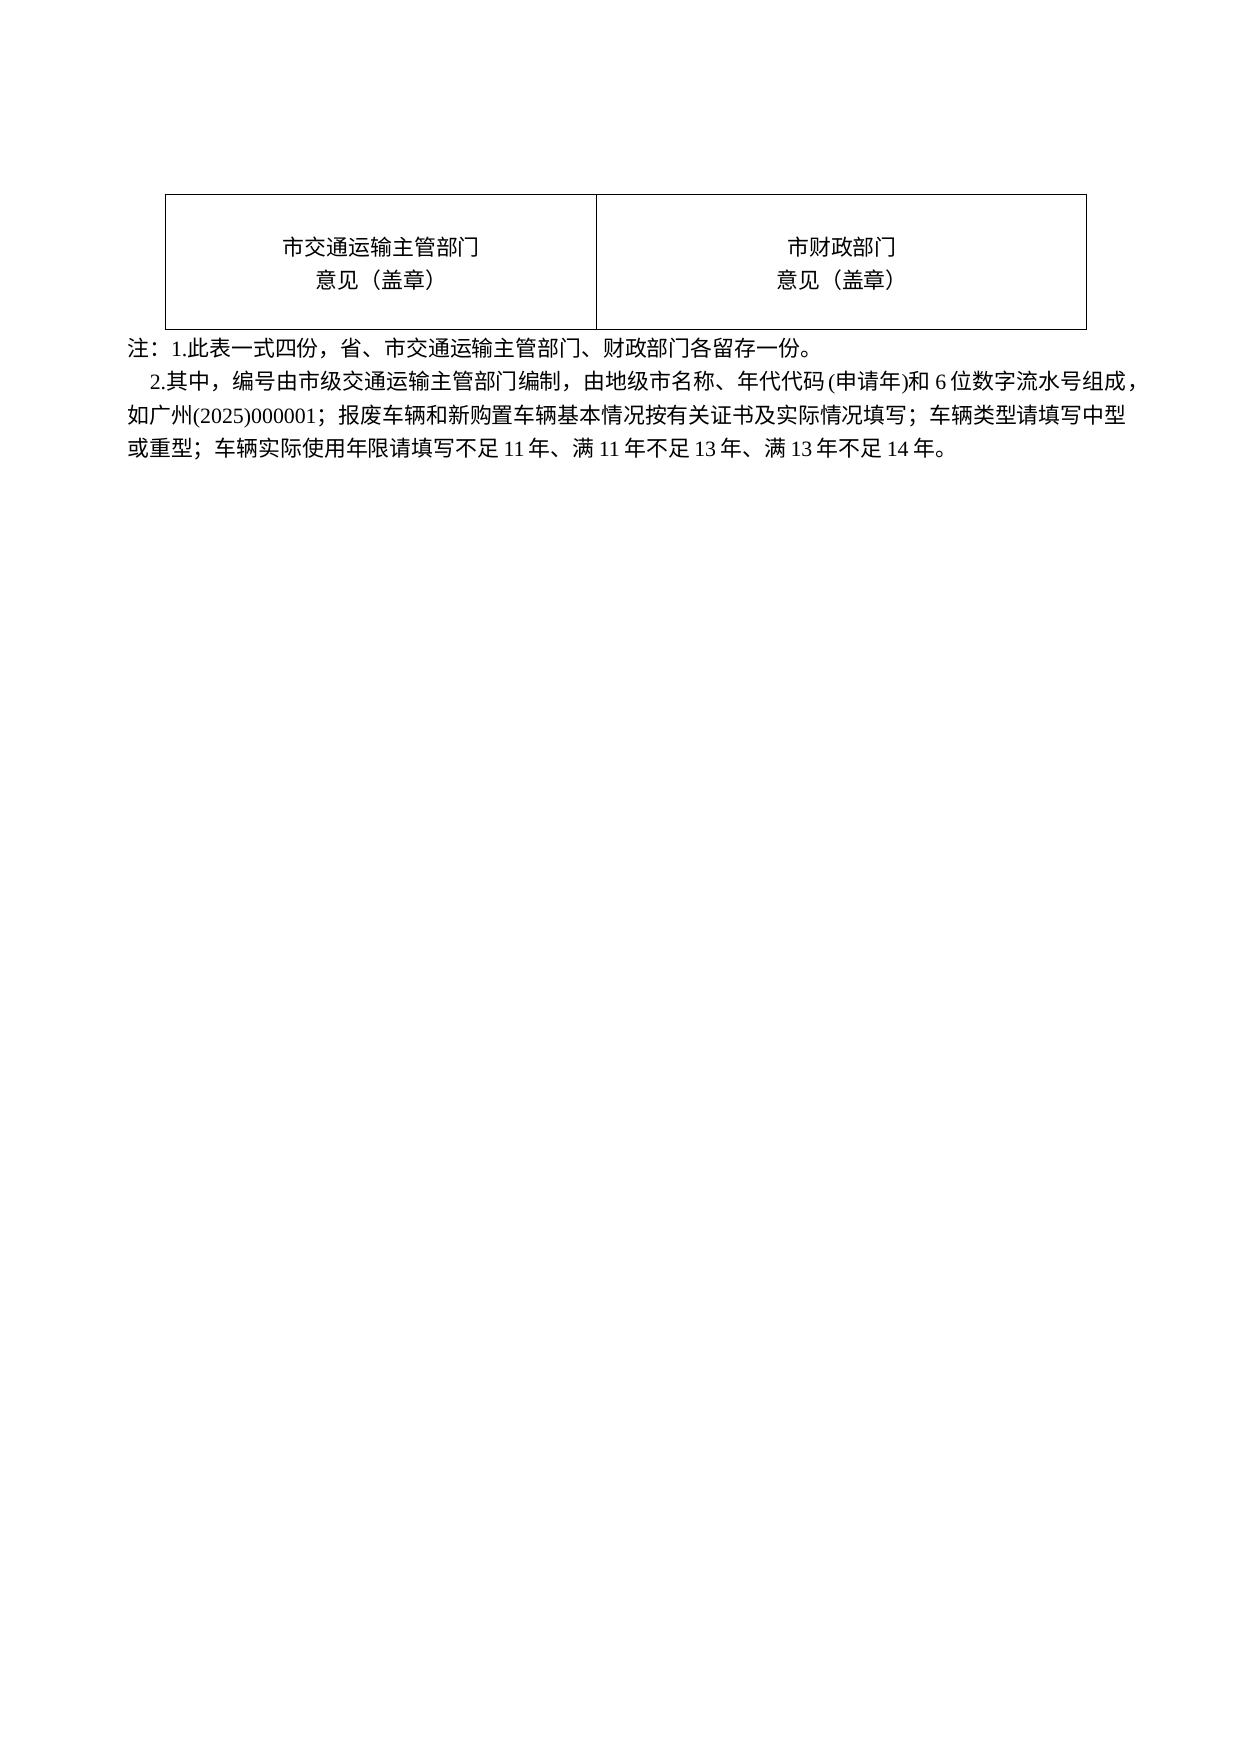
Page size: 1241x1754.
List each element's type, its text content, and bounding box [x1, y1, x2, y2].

text 注：1.此表一式四份，省、市交通运输主管部门、财政部门各留存一份。 [127, 330, 1087, 364]
table_cell 市交通运输主管部门 意见（盖章） [166, 195, 596, 329]
text 2.其中，编号由市级交通运输主管部门编制，由地级市名称、年代代码(申请年)和6位数字流水号组成，如广州(2025)000001；报废车辆和新购置车辆基本情况按有关证书及实际情况填写；车辆类型请填写中型或重型；车辆实际使用年限请填写不足11年、满11年不足13年、满13年不足14年。 [127, 364, 1127, 463]
table_cell 市财政部门 意见（盖章） [597, 195, 1086, 329]
